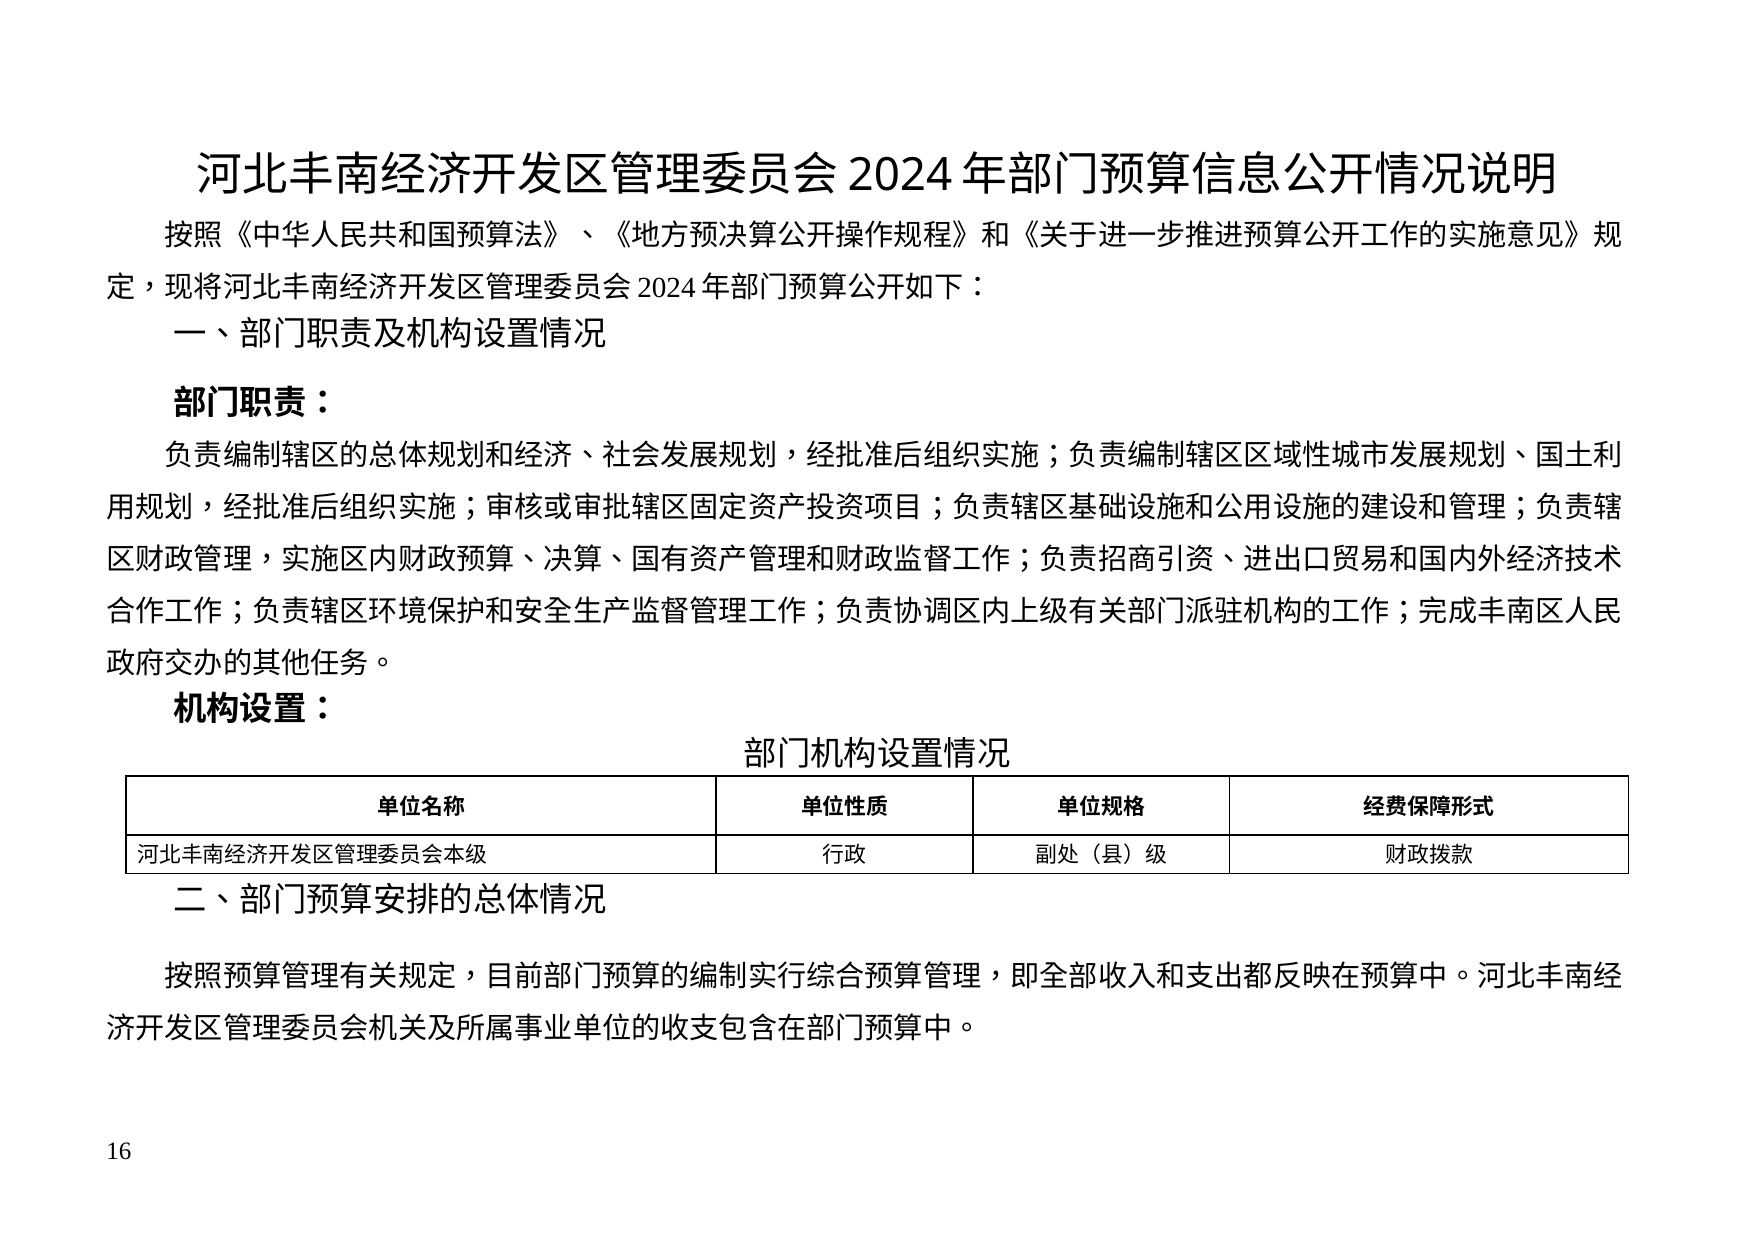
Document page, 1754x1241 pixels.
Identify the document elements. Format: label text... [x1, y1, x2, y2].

text 部门机构设置情况 [106, 730, 1648, 775]
table_cell 副处（县）级 [974, 836, 1229, 873]
table_header 单位名称 [127, 777, 715, 834]
text 一、部门职责及机构设置情况 [106, 309, 1648, 355]
table_header 经费保障形式 [1230, 777, 1628, 834]
table_cell 财政拨款 [1230, 836, 1628, 873]
text 机构设置： [106, 684, 1648, 730]
text 河北丰南经济开发区管理委员会2024年部门预算信息公开情况说明 [106, 142, 1648, 204]
table_cell 河北丰南经济开发区管理委员会本级 [127, 836, 715, 873]
text 部门职责： [106, 378, 1648, 424]
table_cell 行政 [717, 836, 972, 873]
text 二、部门预算安排的总体情况 [106, 875, 1648, 921]
table_header 单位性质 [717, 777, 972, 834]
text 负责编制辖区的总体规划和经济、社会发展规划，经批准后组织实施；负责编制辖区区域性城市发展规划、国土利用规划，经批准后组织实施；审核或审批辖区固定资产投资项目；负责辖区基础设施和公用设施的建设和管理；负责辖区财政管理，实施区内财政预算、决算、国有资产管理和财政监督工作；负责招商引资、进出口贸易和国内外经济技术合作工作；负责辖区环境保护和安全生产监督管理工作；负责协调区内上级有关部门派驻机构的工作；完成丰南区人民政府交办的其他任务。 [106, 424, 1648, 684]
text 按照《中华人民共和国预算法》、《地方预决算公开操作规程》和《关于进一步推进预算公开工作的实施意见》规定，现将河北丰南经济开发区管理委员会2024年部门预算公开如下： [106, 204, 1648, 308]
text 按照预算管理有关规定，目前部门预算的编制实行综合预算管理，即全部收入和支出都反映在预算中。河北丰南经济开发区管理委员会机关及所属事业单位的收支包含在部门预算中。 [106, 944, 1648, 1049]
table_header 单位规格 [974, 777, 1229, 834]
